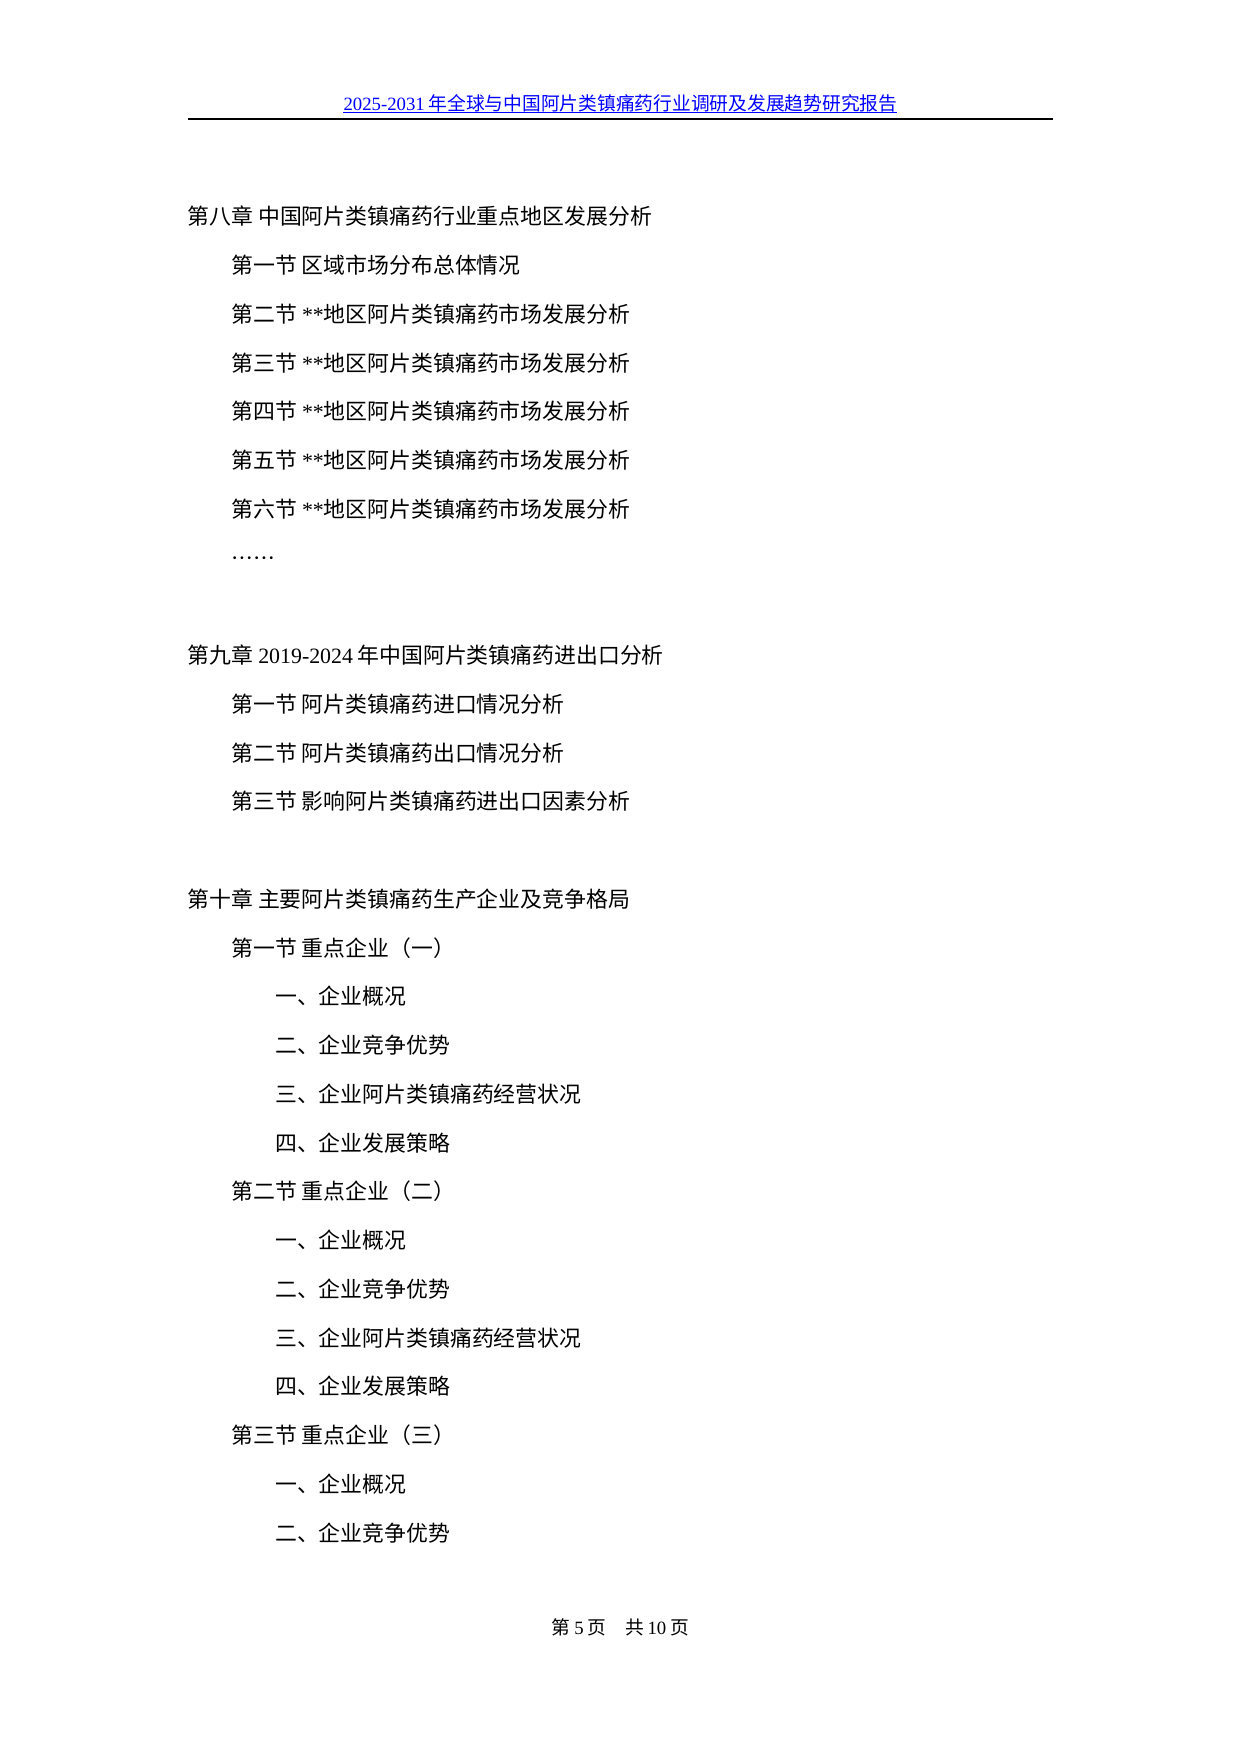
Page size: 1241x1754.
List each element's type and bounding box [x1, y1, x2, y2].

text [187, 150, 1053, 1548]
